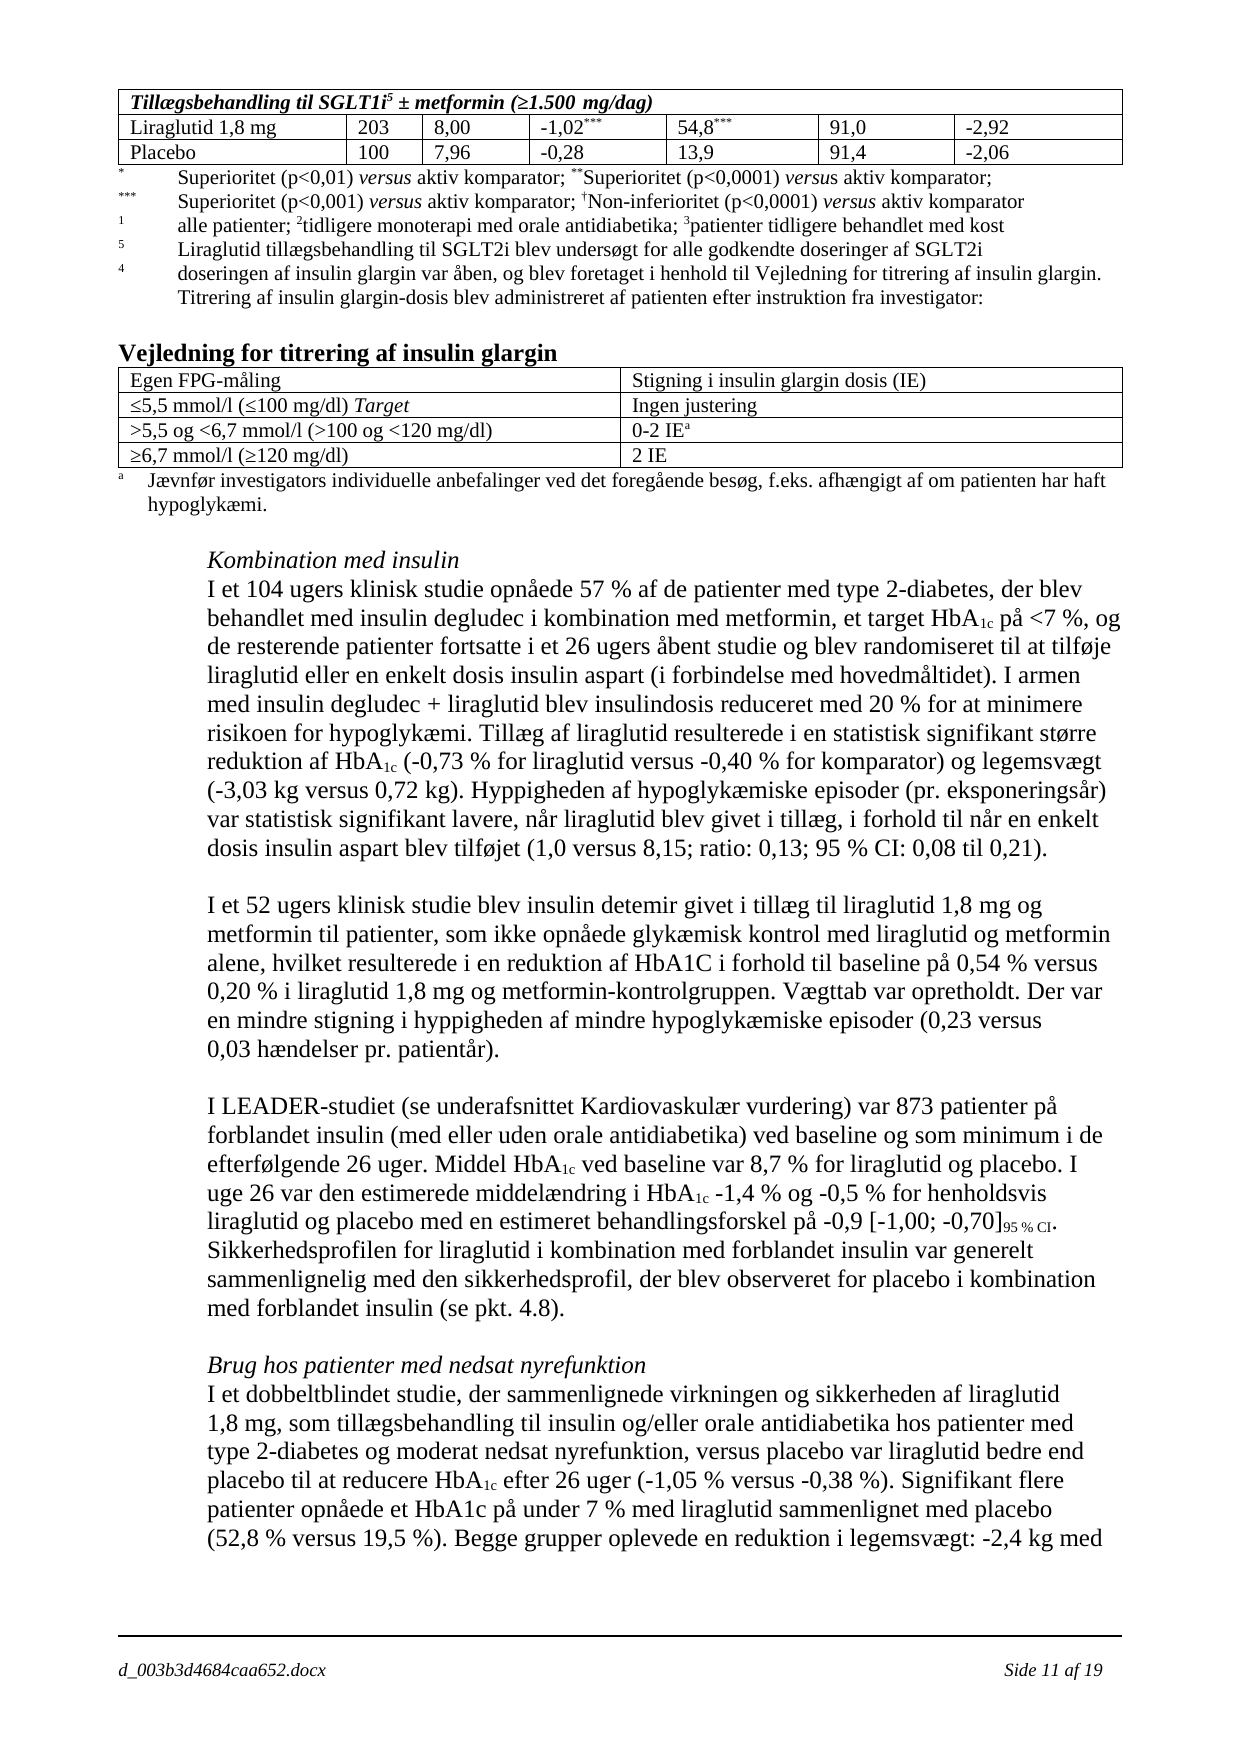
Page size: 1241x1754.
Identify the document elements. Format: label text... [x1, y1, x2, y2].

text Kombination med insulin [207, 545, 1122, 574]
table_cell -1,02*** [530, 115, 666, 139]
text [207, 1379, 1122, 1551]
table_cell 13,9 [667, 140, 818, 164]
text I LEADER-studiet (se underafsnittet Kardiovaskulær vurdering) var 873 patienter på forblandet insulin (med eller uden orale antidiabetika) ved baseline og som minimum i de efterfølgende 26 uger. Middel HbA1c ved baseline var 8,7 % for liraglutid og placebo. I uge 26 var den estimerede middelændring i HbA1c -1,4 % og -0,5 % for henholdsvis liraglutid og placebo med en estimeret behandlingsforskel på -0,9 [-1,00; -0,70]95 % CI. Sikkerhedsprofilen for liraglutid i kombination med forblandet insulin var generelt sammenlignelig med den sikkerhedsprofil, der blev observeret for placebo i kombination med forblandet insulin (se pkt. 4.8). [207, 1091, 1122, 1321]
table_cell Ingen justering [621, 393, 1122, 417]
table_cell -2,92 [955, 115, 1122, 139]
table_cell -0,28 [530, 140, 666, 164]
text 5 Liraglutid tillægsbehandling til SGLT2i blev undersøgt for alle godkendte doseringer af SGLT2i [118, 237, 1122, 261]
table_cell 0-2 IEa [621, 418, 1122, 442]
table_header Stigning i insulin glargin dosis (IE) [621, 368, 1122, 392]
table_cell >5,5 og <6,7 mmol/l (>100 og <120 mg/dl) [119, 418, 620, 442]
text * Superioritet (p<0,01) versus aktiv komparator; **Superioritet (p<0,0001) versus aktiv komparator; [118, 165, 1122, 189]
table_cell 203 [347, 115, 422, 139]
table_cell 2 IE [621, 443, 1122, 467]
table_cell 7,96 [423, 140, 529, 164]
text Brug hos patienter med nedsat nyrefunktion [207, 1350, 1122, 1379]
table_cell 91,4 [819, 140, 954, 164]
table_cell Liraglutid 1,8 mg [119, 115, 346, 139]
table_cell ≤5,5 mmol/l (≤100 mg/dl) Target [119, 393, 620, 417]
table_cell 8,00 [423, 115, 529, 139]
text 1 alle patienter; 2tidligere monoterapi med orale antidiabetika; 3patienter tidligere behandlet med kost [118, 213, 1122, 237]
table_cell 91,0 [819, 115, 954, 139]
table_cell Tillægsbehandling til SGLT1i5 ± metformin (≥1.500 mg/dag) [119, 90, 1122, 114]
table_cell Placebo [119, 140, 346, 164]
table_cell 54,8*** [667, 115, 818, 139]
text I et 104 ugers klinisk studie opnåede 57 % af de patienter med type 2-diabetes, der blev behandlet med insulin degludec i kombination med metformin, et target HbA1c på <7 %, og de resterende patienter fortsatte i et 26 ugers åbent studie og blev randomiseret til at tilføje liraglutid eller en enkelt dosis insulin aspart (i forbindelse med hovedmåltidet). I armen med insulin degludec + liraglutid blev insulindosis reduceret med 20 % for at minimere risikoen for hypoglykæmi. Tillæg af liraglutid resulterede i en statistisk signifikant større reduktion af HbA1c (-0,73 % for liraglutid versus -0,40 % for komparator) og legemsvægt (-3,03 kg versus 0,72 kg). Hyppigheden af hypoglykæmiske episoder (pr. eksponeringsår) var statistisk signifikant lavere, når liraglutid blev givet i tillæg, i forhold til når en enkelt dosis insulin aspart blev tilføjet (1,0 versus 8,15; ratio: 0,13; 95 % CI: 0,08 til 0,21). [207, 574, 1122, 861]
text 4 doseringen af insulin glargin var åben, og blev foretaget i henhold til Vejledning for titrering af insulin glargin. Titrering af insulin glargin-dosis blev administreret af patienten efter instruktion fra investigator: [118, 261, 1122, 309]
table_cell ≥6,7 mmol/l (≥120 mg/dl) [119, 443, 620, 467]
text *** Superioritet (p<0,001) versus aktiv komparator; †Non-inferioritet (p<0,0001) versus aktiv komparator [118, 189, 1122, 213]
text I et 52 ugers klinisk studie blev insulin detemir givet i tillæg til liraglutid 1,8 mg og metformin til patienter, som ikke opnåede glykæmisk kontrol med liraglutid og metformin alene, hvilket resulterede i en reduktion af HbA1C i forhold til baseline på 0,54 % versus 0,20 % i liraglutid 1,8 mg og metformin-kontrolgruppen. Vægttab var opretholdt. Der var en mindre stigning i hyppigheden af mindre hypoglykæmiske episoder (0,23 versus 0,03 hændelser pr. patientår). [207, 890, 1122, 1063]
table_cell -2,06 [955, 140, 1122, 164]
text Vejledning for titrering af insulin glargin [118, 338, 1122, 367]
text a Jævnfør investigators individuelle anbefalinger ved det foregående besøg, f.eks. afhængigt af om patienten har haft hypoglykæmi. [118, 468, 1122, 516]
table_header Egen FPG-måling [119, 368, 620, 392]
table_cell 100 [347, 140, 422, 164]
